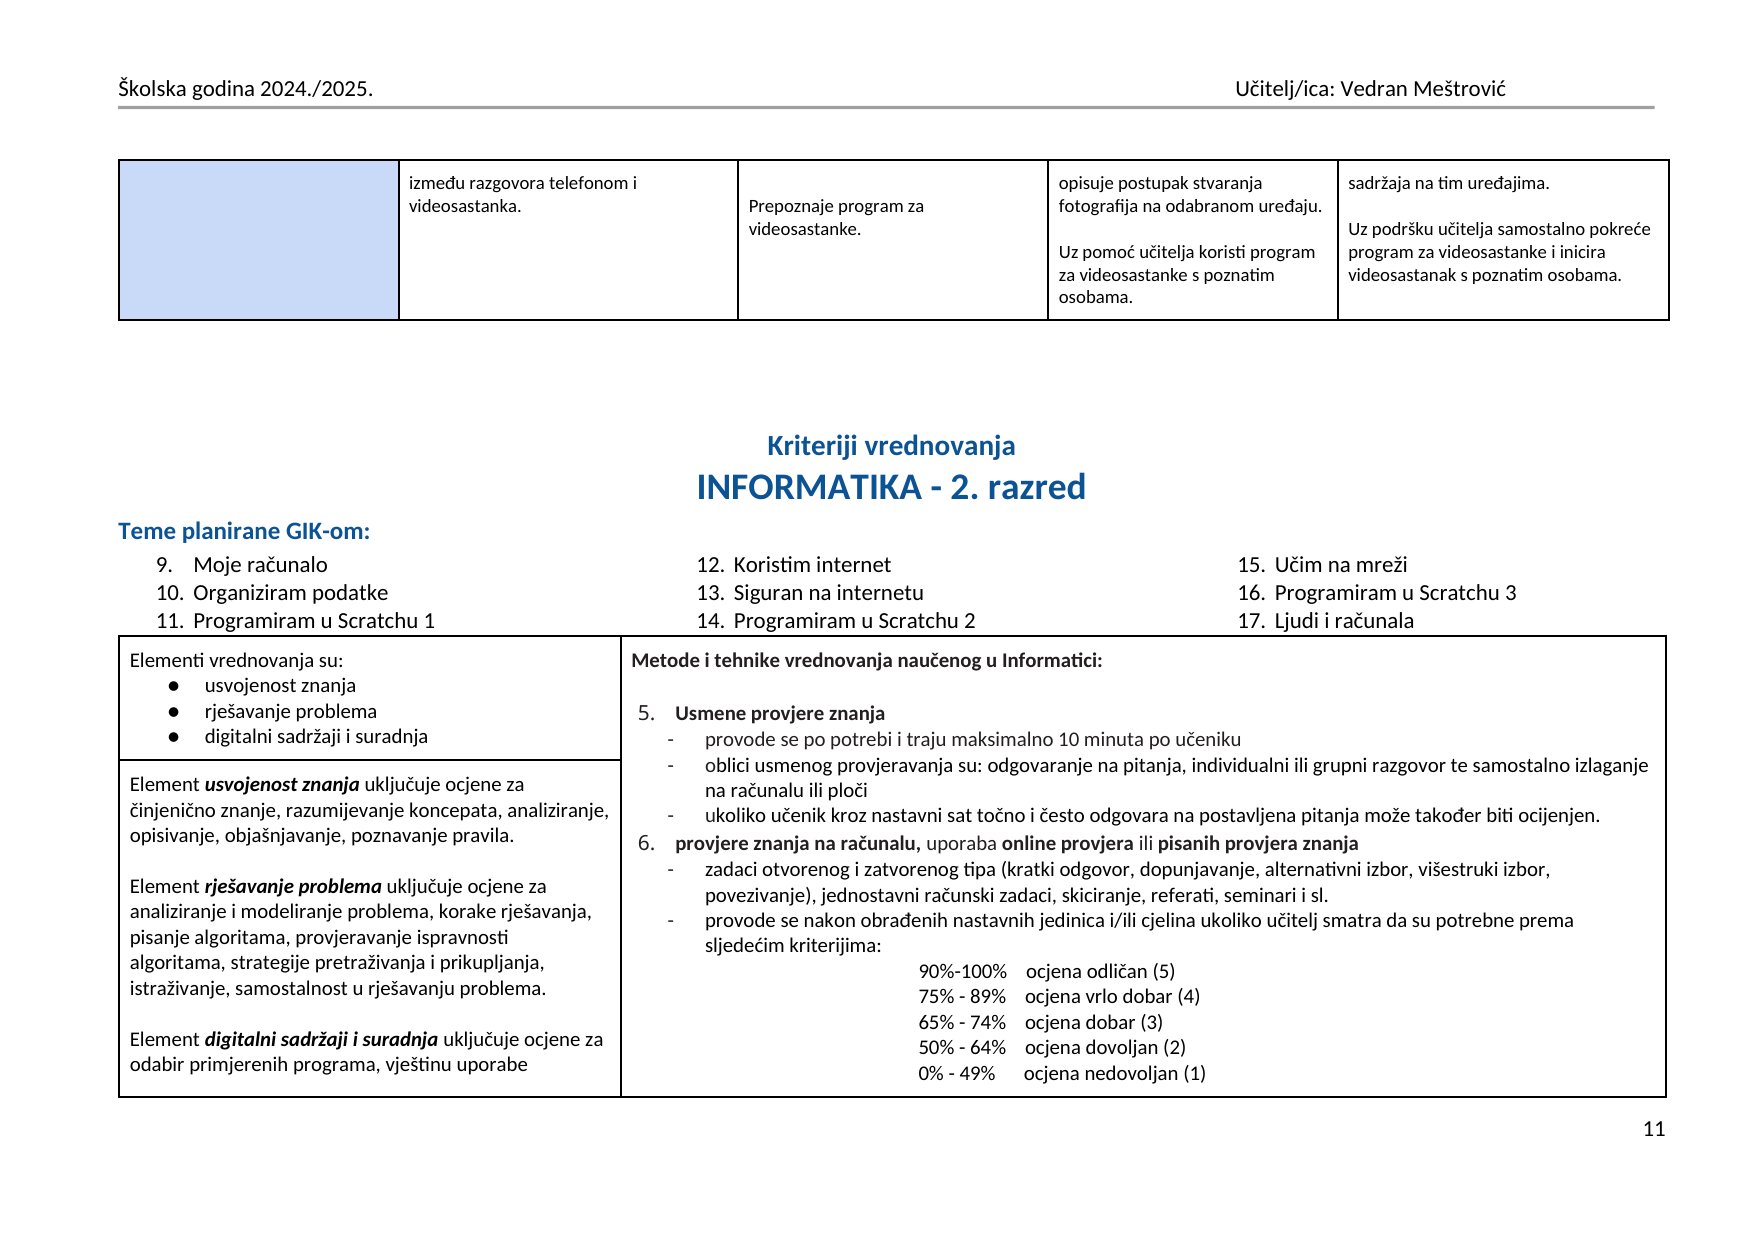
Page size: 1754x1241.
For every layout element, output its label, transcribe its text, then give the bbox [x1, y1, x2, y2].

table_header Metode i tehnike vrednovanja naučenog u Informatici: Usmene provjere znanja provode se po potrebi i traju maksimalno 10 minuta po učeniku oblici usmenog provjeravanja su: odgovaranje na pitanja, individualni ili grupni razgovor te samostalno izlaganje na računalu ili ploči ukoliko učenik kroz nastavni sat točno i često odgovara na postavljena pitanja može također biti ocijenjen. provjere znanja na računalu, uporaba online provjera ili pisanih provjera znanja zadaci otvorenog i zatvorenog tipa (kratki odgovor, dopunjavanje, alternativni izbor, višestruki izbor, povezivanje), jednostavni računski zadaci, skiciranje, referati, seminari i sl. provode se nakon obrađenih nastavnih jedinica i/ili cjelina ukoliko učitelj smatra da su potrebne prema sljedećim kriterijima: 90%-100% ocjena odličan (5) 75% - 89% ocjena vrlo dobar (4) 65% - 74% ocjena dobar (3) 50% - 64% ocjena dovoljan (2) 0% - 49% ocjena nedovoljan (1) e-portfolio – vrednuju se pojedini radovi prema zadanim ishodima učenja te napredovanje učenika tijekom školske godine učenički projekti – vrednuje se sudjelovanje učenika, razine aktivnosti, komunikacije i suradnje, projektna dokumentacija te krajnji rezultati projekta i njihovo predstavljanje. Učenici na projektima rade pojedinačno, u paru ili skupini, a projektne teme mogu biti povezane s drugim područjima i predmetima. [622, 637, 1665, 1096]
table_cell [739, 161, 1047, 319]
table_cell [1339, 161, 1668, 319]
table_header Elementi vrednovanja su: usvojenost znanja rješavanje problema digitalni sadržaji i suradnja [120, 637, 620, 759]
list Programiram u Scratchu 1 [156, 607, 584, 634]
list Programiram u Scratchu 2 [696, 607, 1124, 634]
text Kriteriji vrednovanja [118, 427, 1665, 463]
list Siguran na internetu [696, 578, 1124, 607]
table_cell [120, 761, 620, 1096]
list Organiziram podatke [156, 578, 584, 607]
list Ljudi i računala [1237, 607, 1665, 634]
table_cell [120, 161, 398, 319]
list Koristim internet [696, 551, 1124, 578]
text Teme planirane GIK-om: [118, 516, 1665, 546]
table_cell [1049, 161, 1337, 319]
list Moje računalo [156, 551, 584, 578]
list Programiram u Scratchu 3 [1237, 578, 1665, 607]
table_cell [400, 161, 737, 319]
text INFORMATIKA - 2. razred [118, 463, 1665, 509]
list Učim na mreži [1237, 551, 1665, 578]
